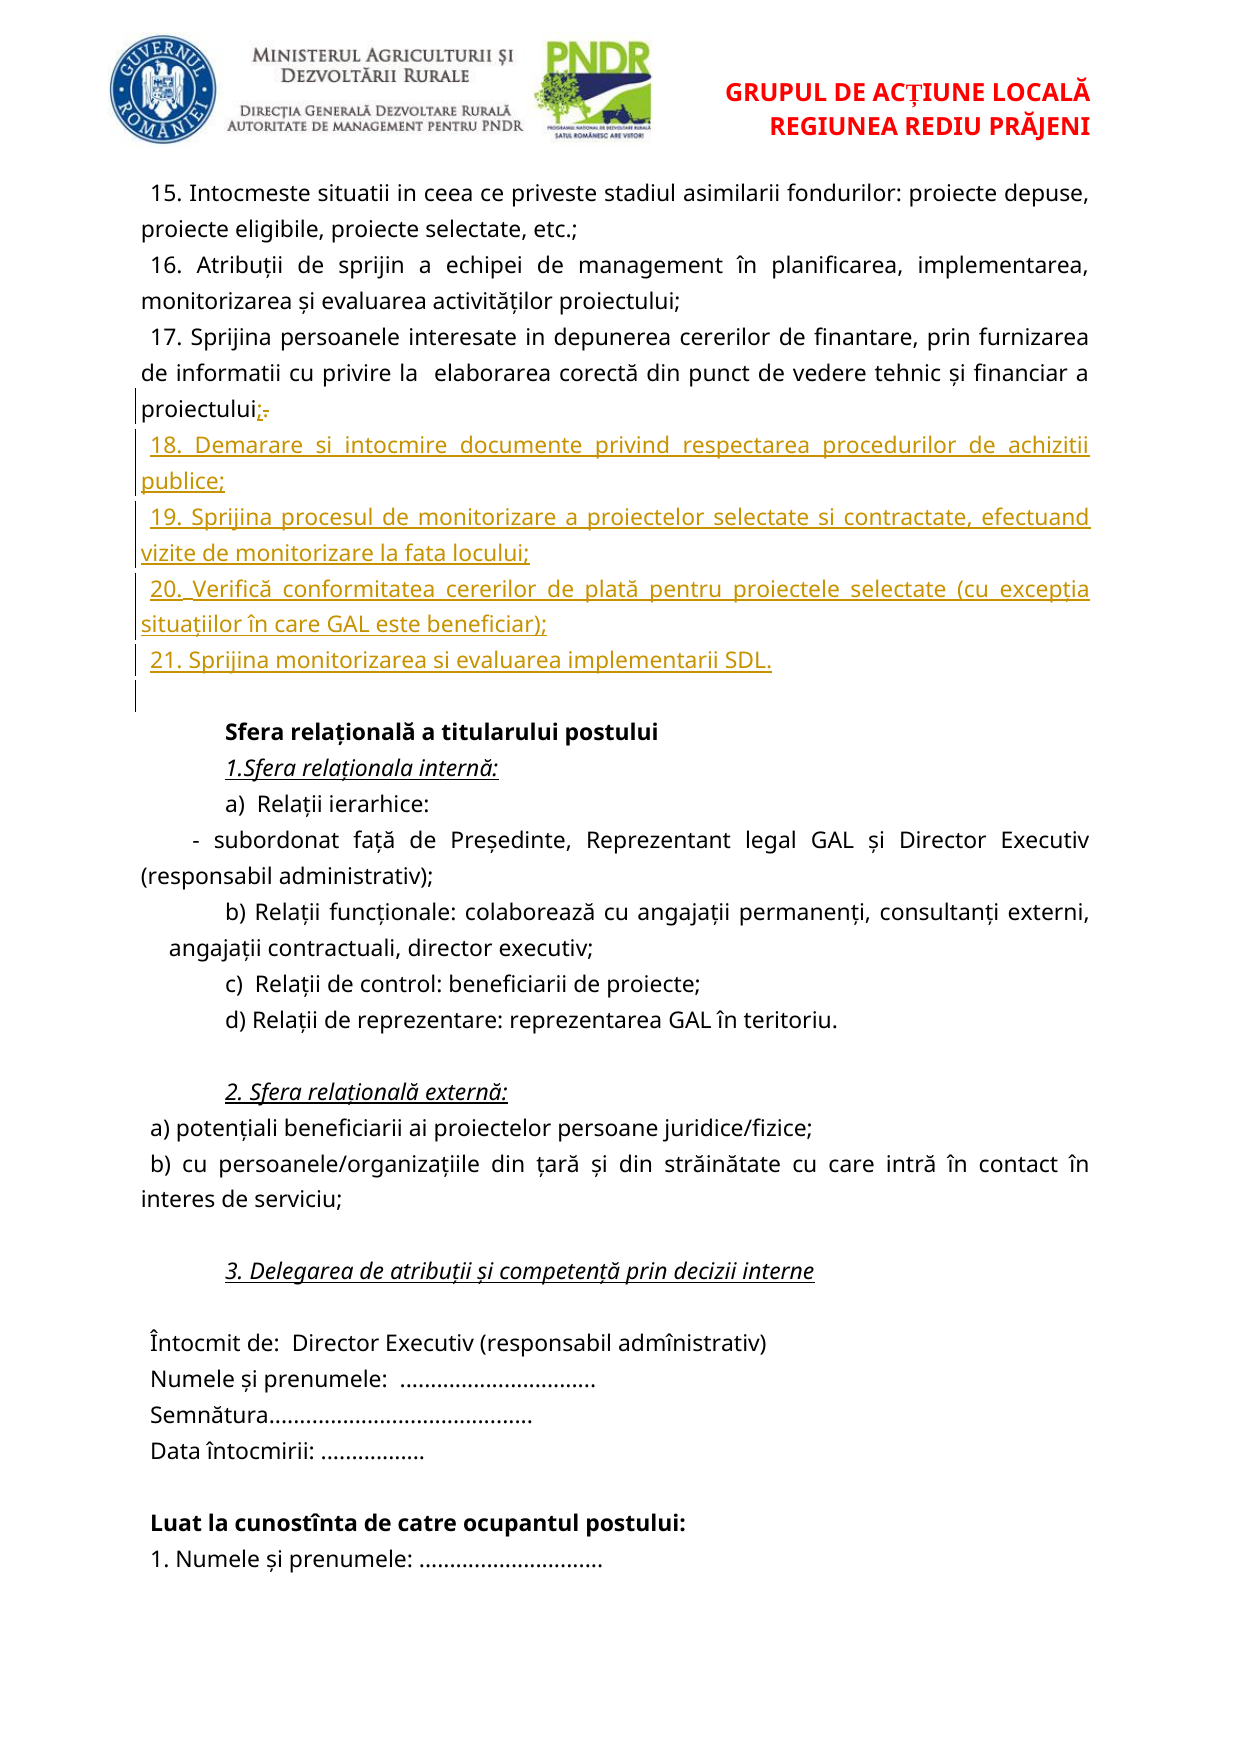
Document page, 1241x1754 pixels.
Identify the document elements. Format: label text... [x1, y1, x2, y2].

text Întocmit de: Director Executiv (responsabil admînistrativ) [150, 1327, 1090, 1358]
text 16. Atribuții de sprijin a echipei de management în planificarea, implementarea, monitorizarea și evaluarea activităților proiectului; [141, 249, 1090, 316]
text c) Relații de control: beneficiarii de proiecte; [169, 968, 1090, 999]
text d) Relații de reprezentare: reprezentarea GAL în teritoriu. [169, 1004, 1090, 1035]
text 1. Numele și prenumele: .............................. [150, 1543, 1090, 1574]
text 2. Sfera relațională externă: [141, 1076, 1090, 1107]
text a) potențiali beneficiarii ai proiectelor persoane juridice/fizice; [141, 1112, 1090, 1143]
text Sfera relațională a titularului postului [141, 716, 1090, 747]
text 1.Sfera relaționala internă: [141, 752, 1090, 783]
text 3. Delegarea de atribuții și competență prin decizii interne [141, 1255, 1090, 1287]
text Luat la cunostînta de catre ocupantul postului: [150, 1507, 1090, 1538]
text b) cu persoanele/organizațiile din țară și din străinătate cu care intră în contact în interes de serviciu; [141, 1147, 1090, 1215]
text b) Relații funcționale: colaborează cu angajații permanenți, consultanți externi, angajații contractuali, director executiv; [150, 896, 1090, 963]
text Data întocmirii: ................. [150, 1435, 1090, 1466]
text 17. Sprijina persoanele interesate in depunerea cererilor de finantare, prin furnizarea de informatii cu privire la elaborarea corectă din punct de vedere tehnic și financiar a proiectului [141, 321, 1090, 424]
text 15. Intocmeste situatii in ceea ce priveste stadiul asimilarii fondurilor: proiecte depuse, proiecte eligibile, proiecte selectate, etc.; [141, 177, 1090, 244]
text a) Relații ierarhice: [141, 788, 1090, 819]
text - subordonat față de Președinte, Reprezentant legal GAL și Director Executiv (responsabil administrativ); [141, 824, 1090, 891]
picture [107, 32, 654, 147]
text Numele și prenumele: ................................ [150, 1363, 1090, 1394]
text Semnătura........................................... [150, 1399, 1090, 1430]
